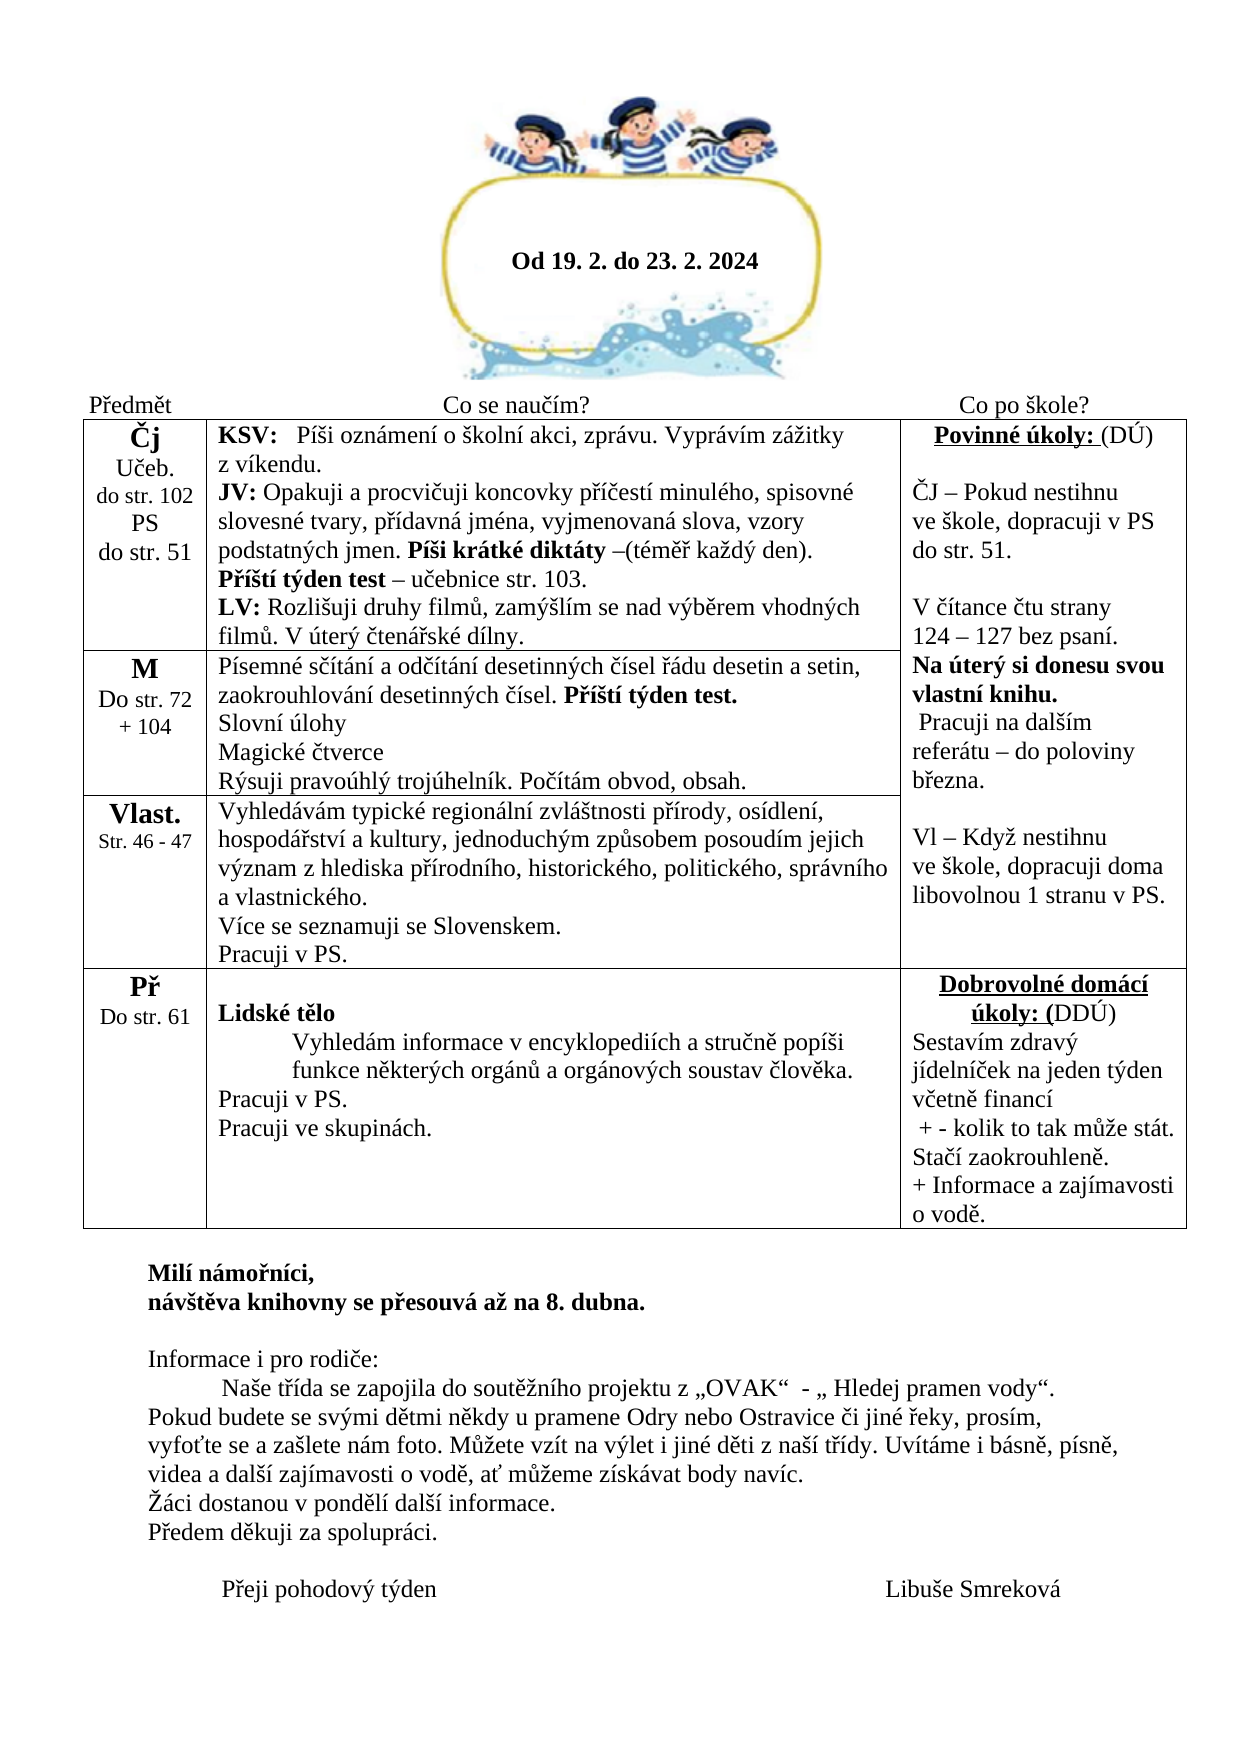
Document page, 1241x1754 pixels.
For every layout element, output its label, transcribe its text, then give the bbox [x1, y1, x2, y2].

table_cell Dobrovolné domácí úkoly: (DDÚ) Sestavím zdravý jídelníček na jeden týden včetně financí + - kolik to tak může stát. Stačí zaokrouhleně. + Informace a zajímavosti o vodě. [901, 969, 1186, 1228]
text návštěva knihovny se přesouvá až na 8. dubna. [148, 1287, 1122, 1315]
table_header Povinné úkoly: (DÚ) ČJ – Pokud nestihnu ve škole, dopracuji v PS do str. 51. V čítance čtu strany 124 – 127 bez psaní. Na úterý si donesu svou vlastní knihu. Pracuji na dalším referátu – do poloviny března. Vl – Když nestihnu ve škole, dopracuji doma libovolnou 1 stranu v PS. [901, 420, 1186, 968]
table_cell Vyhledávám typické regionální zvláštnosti přírody, osídlení, hospodářství a kultury, jednoduchým způsobem posoudím jejich význam z hlediska přírodního, historického, politického, správního a vlastnického. Více se seznamuji se Slovenskem. Pracuji v PS. [207, 796, 900, 968]
text Přeji pohodový týden Libuše Smreková [148, 1574, 1122, 1603]
text Milí námořníci, [148, 1258, 1122, 1287]
table_cell Př Do str. 61 [84, 969, 206, 1228]
text Žáci dostanou v pondělí další informace. [148, 1488, 1122, 1517]
table_cell Vlast. Str. 46 - 47 [84, 796, 206, 968]
picture [434, 275, 835, 390]
table_cell M Do str. 72 + 104 [84, 651, 206, 795]
table_cell Písemné sčítání a odčítání desetinných čísel řádu desetin a setin, zaokrouhlování desetinných čísel. Příští týden test. Slovní úlohy Magické čtverce Rýsuji pravoúhlý trojúhelník. Počítám obvod, obsah. [207, 651, 900, 795]
text Předem děkuji za spolupráci. [148, 1517, 1122, 1545]
table_header KSV: Píši oznámení o školní akci, zprávu. Vyprávím zážitky z víkendu. JV: Opakuji a procvičuji koncovky příčestí minulého, spisovné slovesné tvary, přídavná jména, vyjmenovaná slova, vzory podstatných jmen. Píši krátké diktáty –(téměř každý den). Příští týden test – učebnice str. 103. LV: Rozlišuji druhy filmů, zamýšlím se nad výběrem vhodných filmů. V úterý čtenářské dílny. [207, 420, 900, 650]
text Informace i pro rodiče: [148, 1344, 1122, 1373]
table_header Čj Učeb. do str. 102 PS do str. 51 [84, 420, 206, 650]
text Pokud budete se svými dětmi někdy u pramene Odry nebo Ostravice či jiné řeky, prosím, vyfoťte se a zašlete nám foto. Můžete vzít na výlet i jiné děti z naší třídy. Uvítáme i básně, písně, videa a další zajímavosti o vodě, ať můžeme získávat body navíc. [148, 1402, 1122, 1488]
picture [434, 95, 835, 246]
text Naše třída se zapojila do soutěžního projektu z „OVAK“ - „ Hledej pramen vody“. [148, 1373, 1122, 1402]
text Od 19. 2. do 23. 2. 2024 [148, 246, 1122, 275]
table_cell Lidské tělo Vyhledám informace v encyklopediích a stručně popíši funkce některých orgánů a orgánových soustav člověka. Pracuji v PS. Pracuji ve skupinách. [207, 969, 900, 1228]
text Předmět Co se naučím? Co po škole? [88, 390, 1122, 419]
